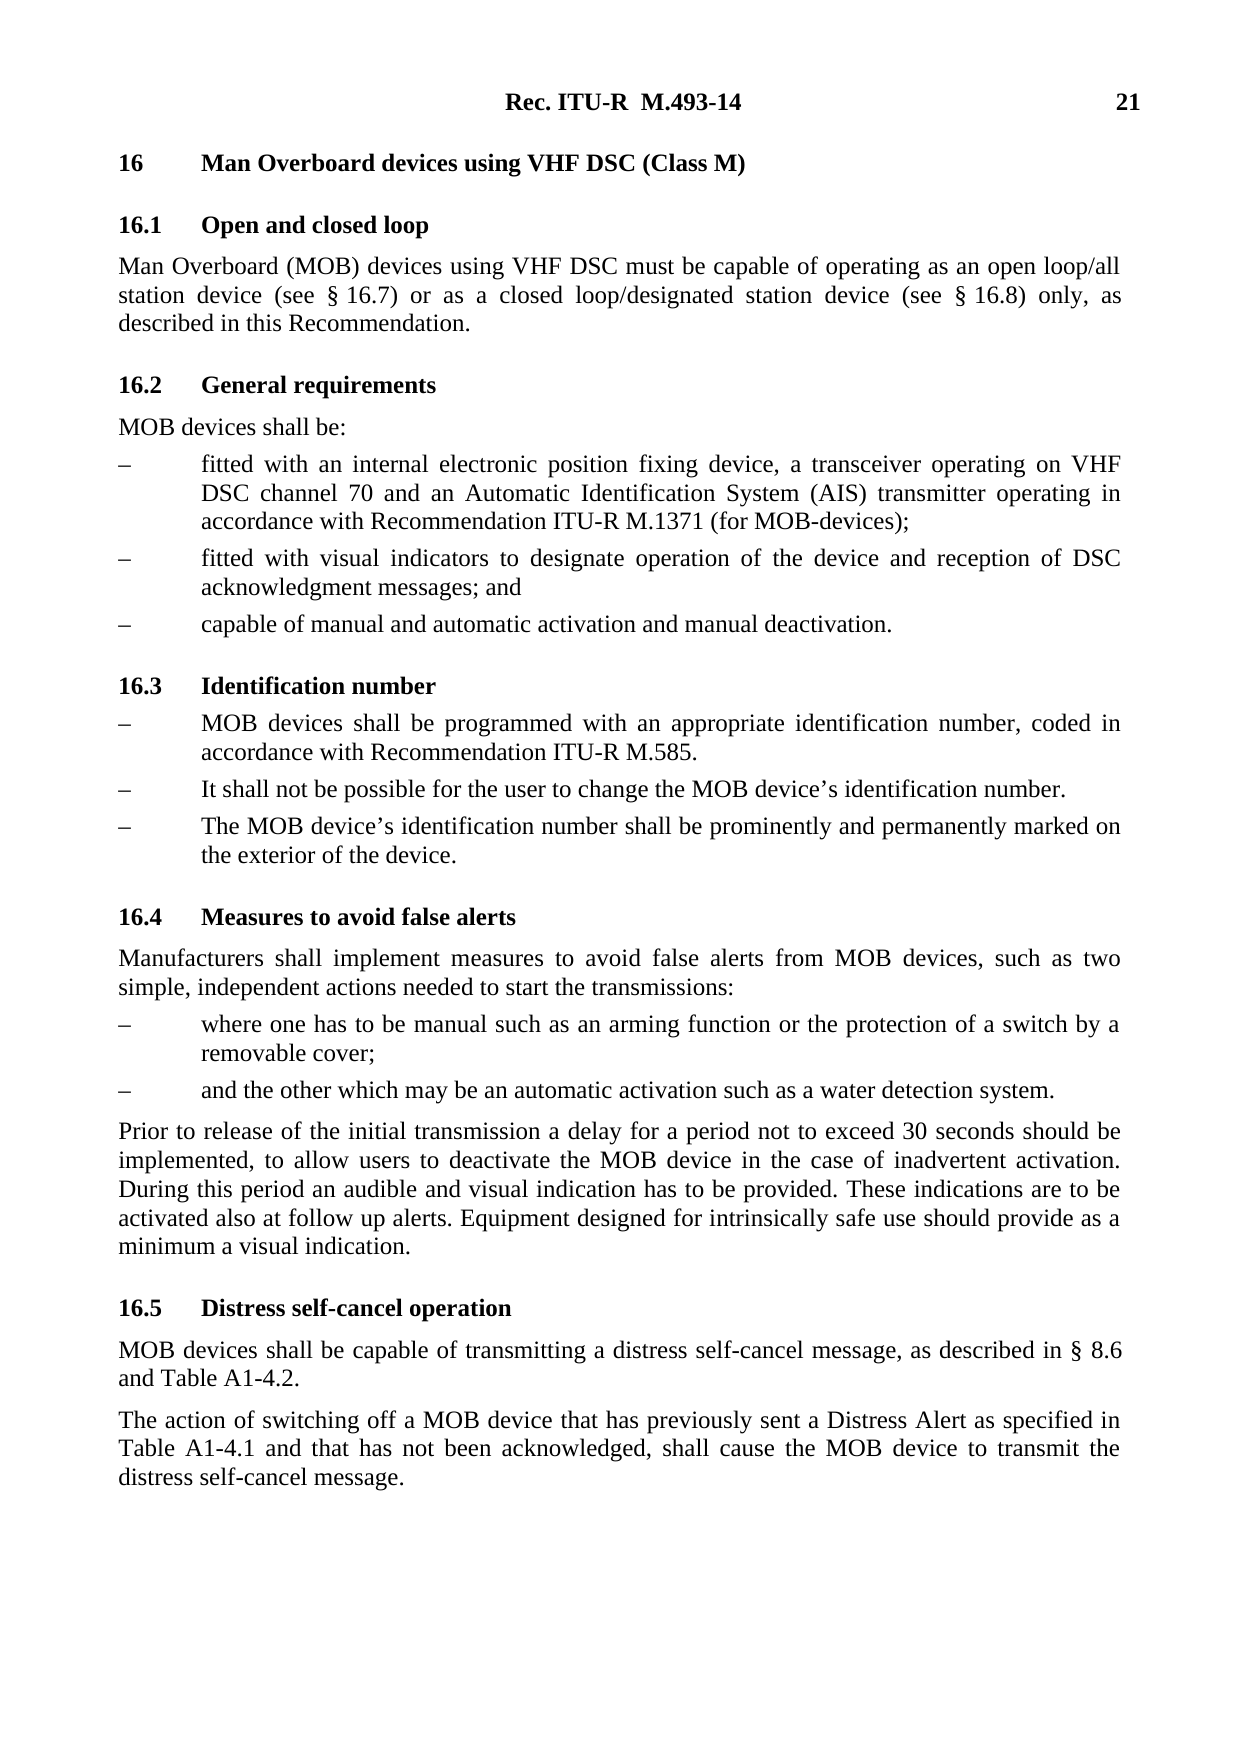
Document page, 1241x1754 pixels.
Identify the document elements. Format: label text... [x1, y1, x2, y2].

text Prior to release of the initial transmission a delay for a period not to exceed 30 seconds should be implemented, to allow users to deactivate the MOB device in the case of inadvertent activation. During this period an audible and visual indication has to be provided. These indications are to be activated also at follow up alerts. Equipment designed for intrinsically safe use should provide as a minimum a visual indication. [118, 1116, 1122, 1260]
text – fitted with an internal electronic position fixing device, a transceiver operating on VHF DSC channel 70 and an Automatic Identification System (AIS) transmitter operating in accordance with Recommendation ITU-R M.1371 (for MOB-devices); [118, 449, 1122, 535]
text Man Overboard (MOB) devices using VHF DSC must be capable of operating as an open loop/all station device (see § 16.7) or as a closed loop/designated station device (see § 16.8) only, as described in this Recommendation. [118, 251, 1122, 337]
text Manufacturers shall implement measures to avoid false alerts from MOB devices, such as two simple, independent actions needed to start the transmissions: [118, 943, 1122, 1001]
text – fitted with visual indicators to designate operation of the device and reception of DSC acknowledgment messages; and [118, 543, 1122, 601]
subtitle 16.3 Identification number [118, 671, 1122, 700]
text – where one has to be manual such as an arming function or the protection of a switch by a removable cover; [118, 1009, 1122, 1067]
subtitle 16.2 General requirements [118, 371, 1122, 399]
text MOB devices shall be capable of transmitting a distress self-cancel message, as described in § 8.6 and Table A1-4.2. [118, 1335, 1122, 1392]
text – and the other which may be an automatic activation such as a water detection system. [118, 1075, 1122, 1104]
text – It shall not be possible for the user to change the MOB device’s identification number. [118, 774, 1122, 803]
text – The MOB device’s identification number shall be prominently and permanently marked on the exterior of the device. [118, 811, 1122, 869]
subtitle 16.5 Distress self-cancel operation [118, 1293, 1122, 1322]
text The action of switching off a MOB device that has previously sent a Distress Alert as specified in Table A1-4.1 and that has not been acknowledged, shall cause the MOB device to transmit the distress self-cancel message. [118, 1405, 1122, 1491]
text MOB devices shall be: [118, 412, 1122, 441]
subtitle 16 Man Overboard devices using VHF DSC (Class M) [118, 148, 1122, 176]
text – capable of manual and automatic activation and manual deactivation. [118, 609, 1122, 638]
subtitle 16.4 Measures to avoid false alerts [118, 902, 1122, 931]
subtitle 16.1 Open and closed loop [118, 210, 1122, 238]
text – MOB devices shall be programmed with an appropriate identification number, coded in accordance with Recommendation ITU-R M.585. [118, 708, 1122, 766]
